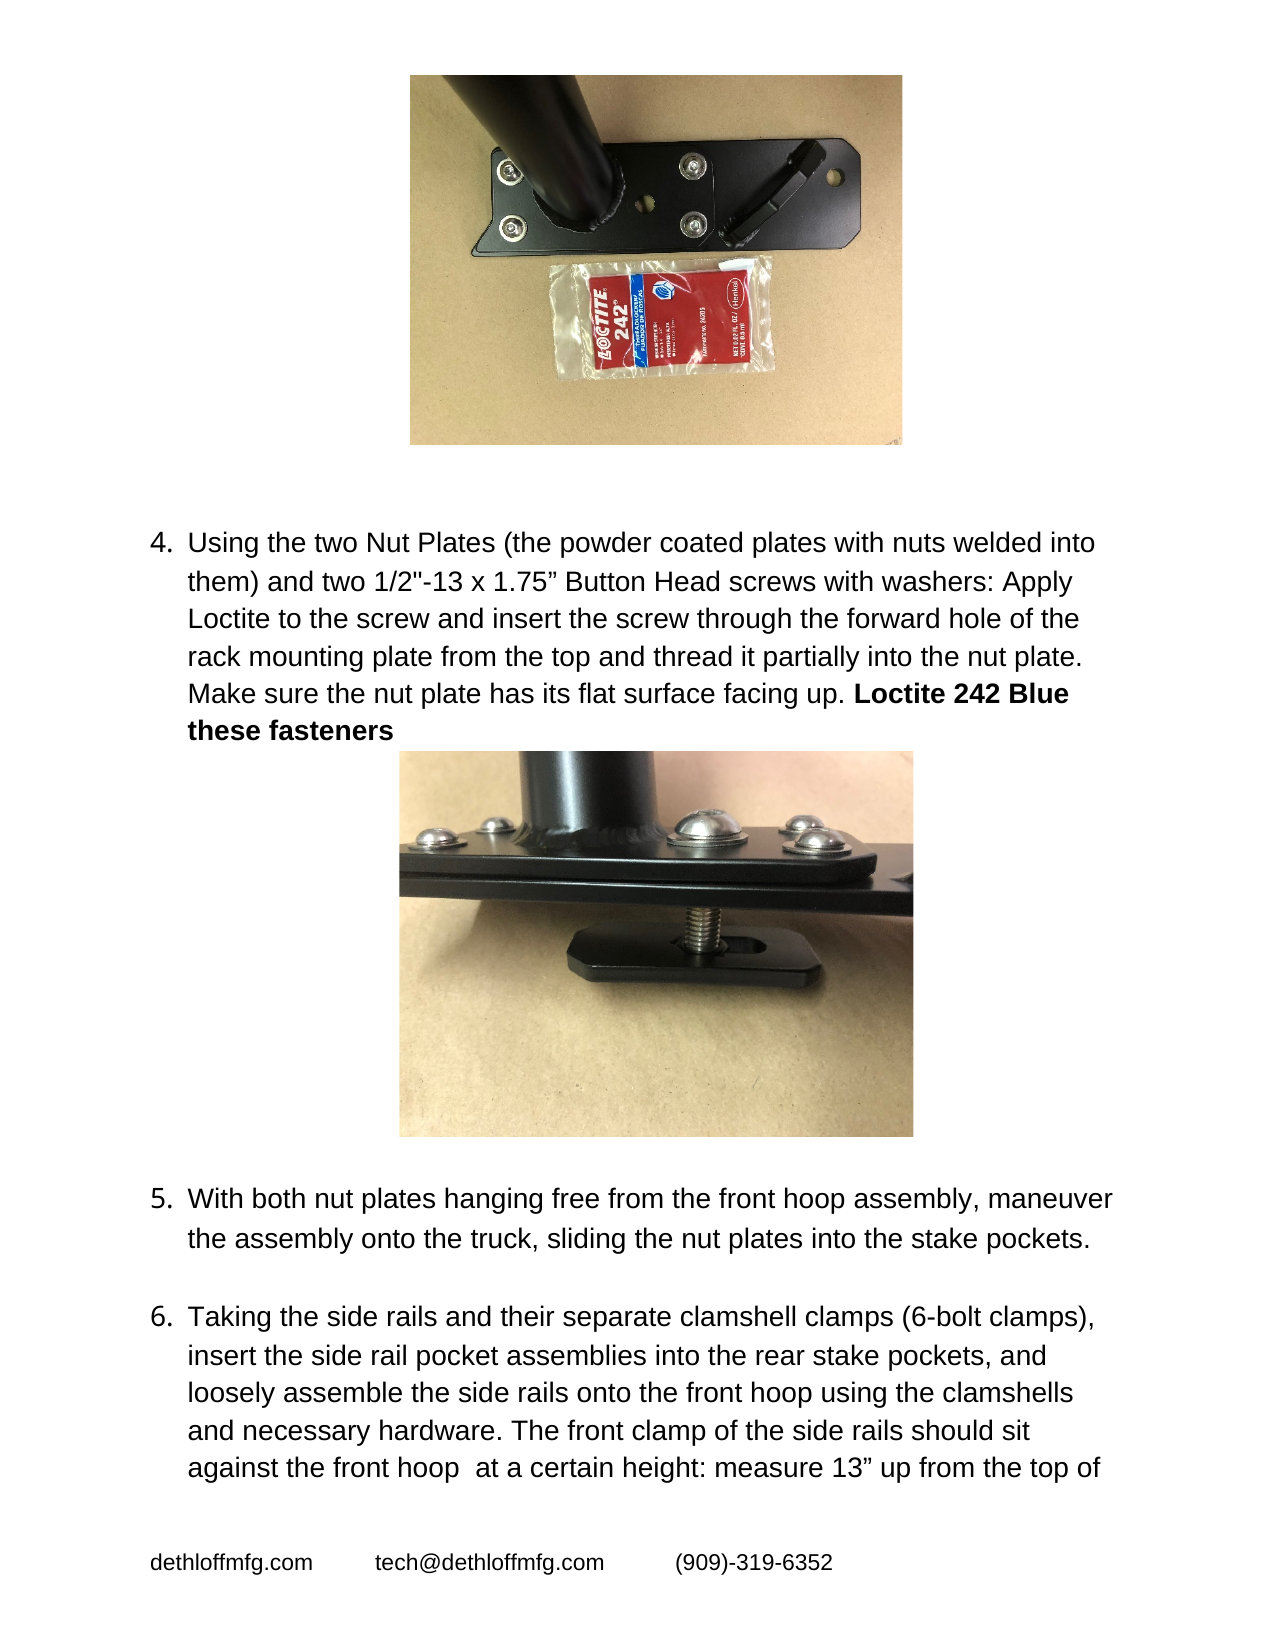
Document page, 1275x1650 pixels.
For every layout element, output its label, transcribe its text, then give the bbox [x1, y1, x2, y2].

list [150, 1296, 1125, 1483]
picture [410, 75, 903, 445]
list Using the two Nut Plates (the powder coated plates with nuts welded into them) and two 1/2"-13 x 1.75” Button Head screws with washers: Apply Loctite to the screw and insert the screw through the forward hole of the rack mounting plate from the top and thread it partially into the nut plate. Make sure the nut plate has its flat surface facing up. Loctite 242 Blue these fasteners [150, 522, 1125, 746]
picture [399, 751, 914, 1137]
list With both nut plates hanging free from the front hoop assembly, maneuver the assembly onto the truck, sliding the nut plates into the stake pockets. [150, 1178, 1125, 1254]
